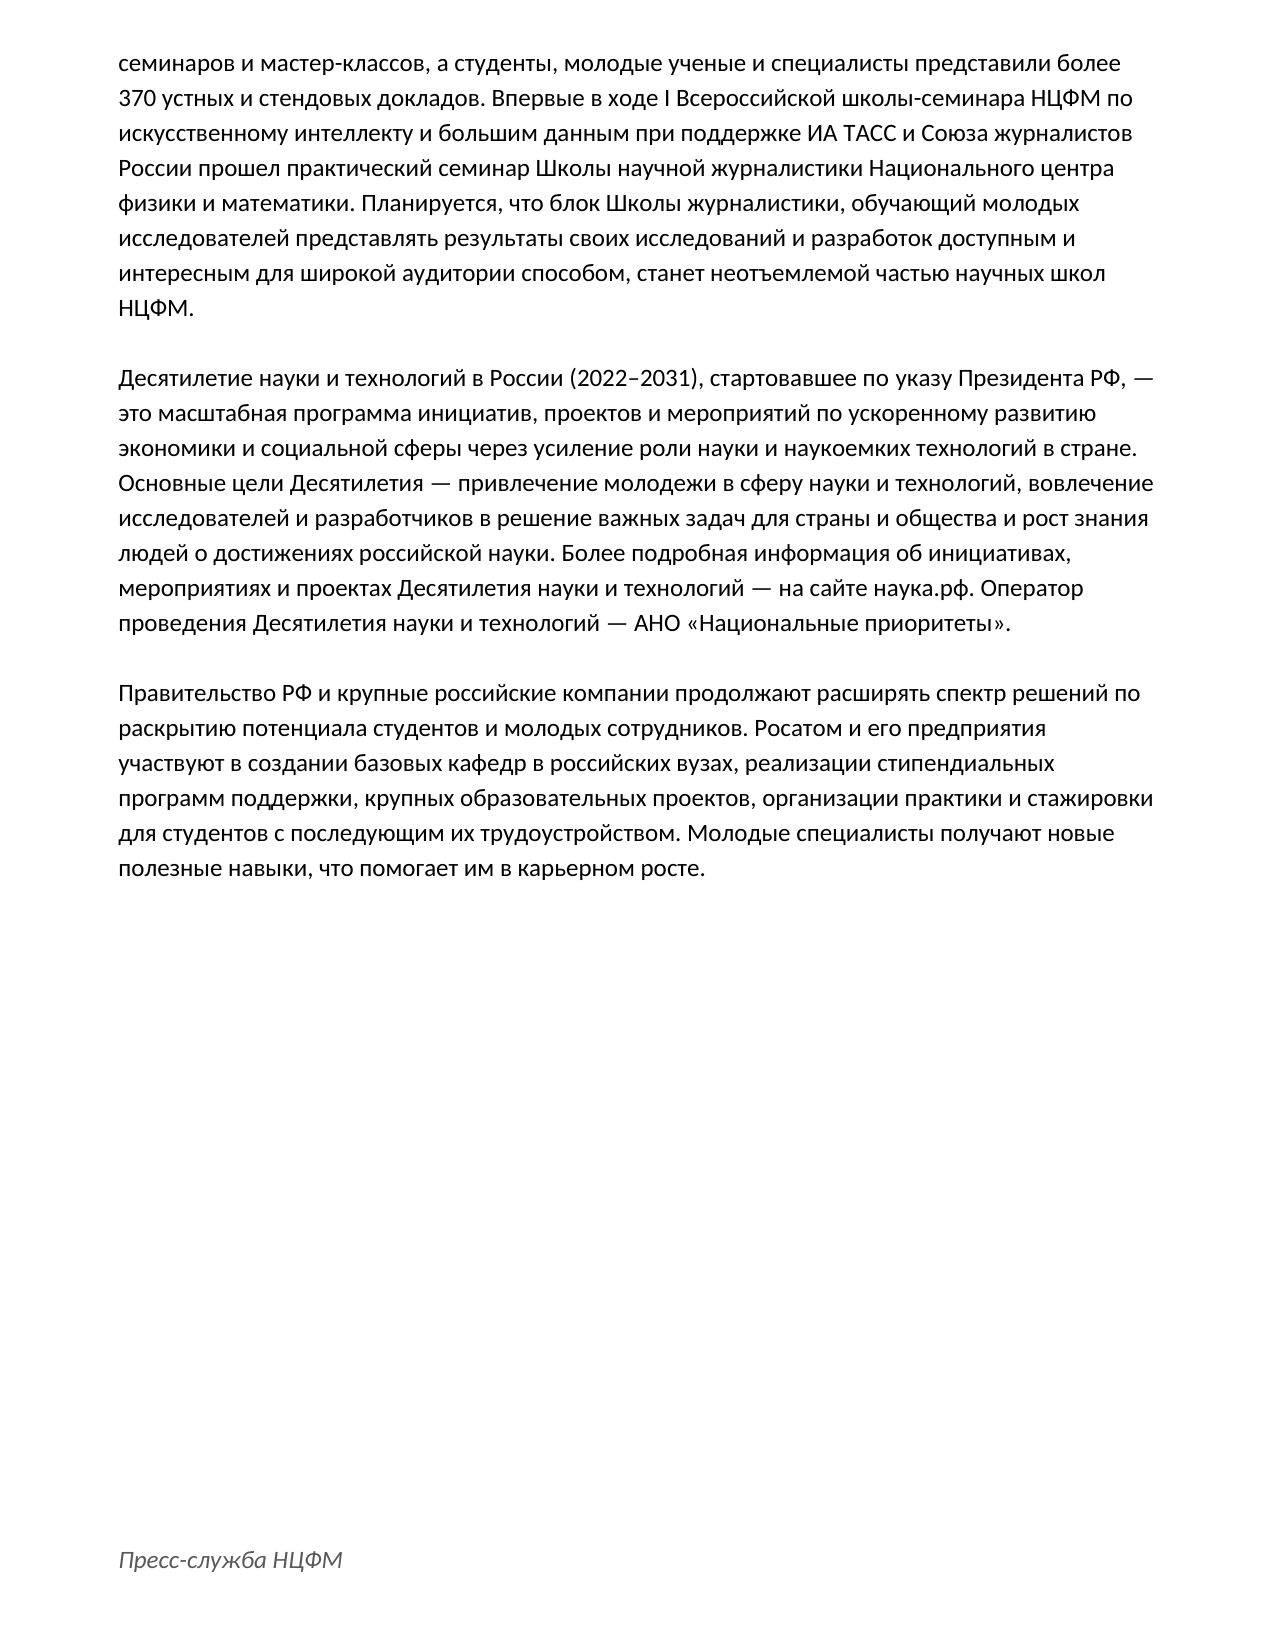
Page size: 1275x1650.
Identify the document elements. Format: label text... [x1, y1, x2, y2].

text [118, 47, 1157, 323]
text Десятилетие науки и технологий в России (2022–2031), стартовавшее по указу Президента РФ, — это масштабная программа инициатив, проектов и мероприятий по ускоренному развитию экономики и социальной сферы через усиление роли науки и наукоемких технологий в стране. Основные цели Десятилетия — привлечение молодежи в сферу науки и технологий, вовлечение исследователей и разработчиков в решение важных задач для страны и общества и рост знания людей о достижениях российской науки. Более подробная информация об инициативах, мероприятиях и проектах Десятилетия науки и технологий — на сайте наука.рф. Оператор проведения Десятилетия науки и технологий — АНО «Национальные приоритеты». [118, 362, 1157, 638]
text Правительство РФ и крупные российские компании продолжают расширять спектр решений по раскрытию потенциала студентов и молодых сотрудников. Росатом и его предприятия участвуют в создании базовых кафедр в российских вузах, реализации стипендиальных программ поддержки, крупных образовательных проектов, организации практики и стажировки для студентов с последующим их трудоустройством. Молодые специалисты получают новые полезные навыки, что помогает им в карьерном росте. [118, 677, 1157, 883]
